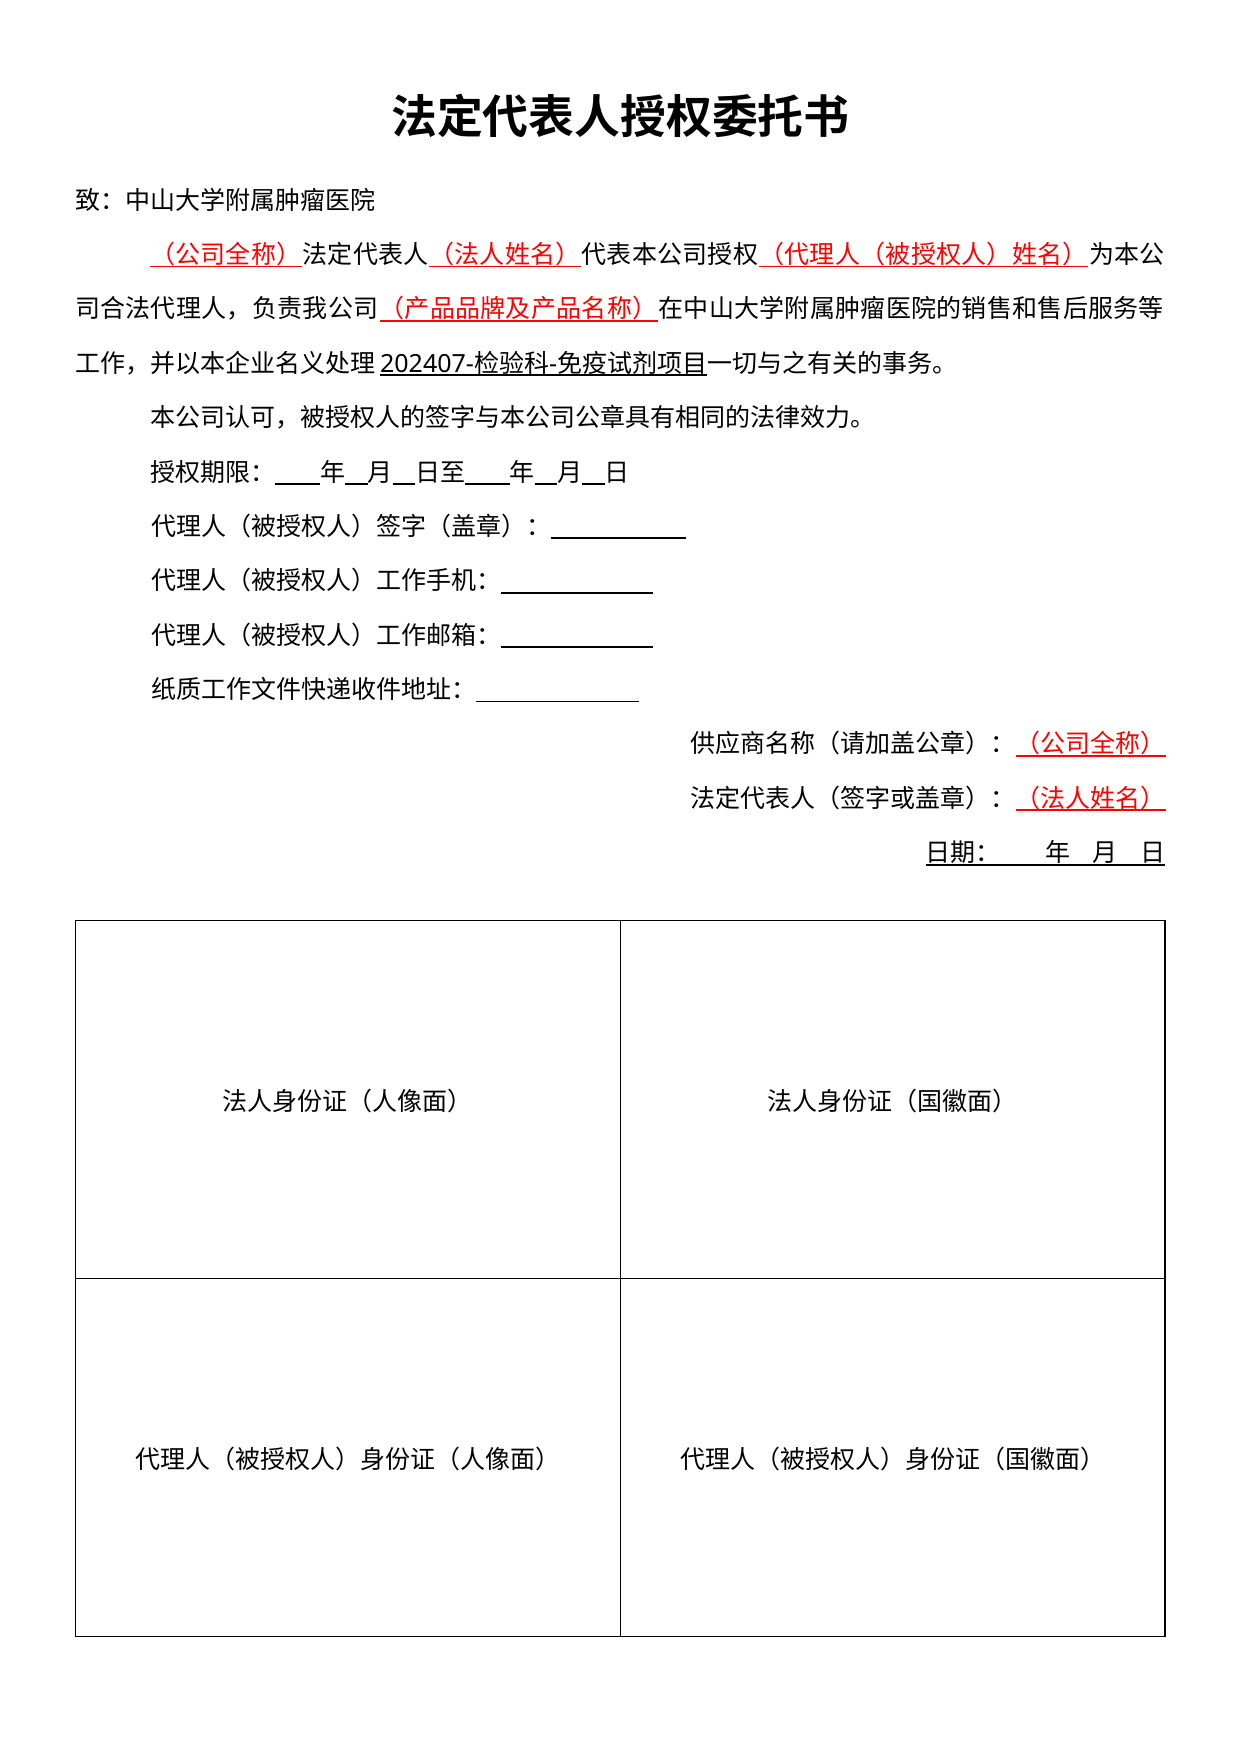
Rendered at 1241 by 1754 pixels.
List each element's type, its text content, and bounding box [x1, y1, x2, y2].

text （公司全称）法定代表人（法人姓名）代表本公司授权（代理人（被授权人）姓名）为本公司合法代理人，负责我公司（产品品牌及产品名称）在中山大学附属肿瘤医院的销售和售后服务等工作，并以本企业名义处理202407-检验科-免疫试剂项目一切与之有关的事务。 [75, 234, 1165, 379]
text 纸质工作文件快递收件地址： [75, 669, 1165, 706]
text 日期： 年 月 日 [75, 833, 1165, 869]
table_header 法人身份证（人像面） [76, 921, 620, 1278]
text 致：中山大学附属肿瘤医院 [75, 180, 1165, 216]
text 代理人（被授权人）工作手机： [75, 561, 1165, 597]
table_cell 代理人（被授权人）身份证（人像面） [76, 1279, 620, 1636]
text 代理人（被授权人）工作邮箱： [75, 615, 1165, 651]
text 供应商名称（请加盖公章）：（公司全称） [75, 724, 1165, 760]
text 授权期限： 年 月 日至 年 月 日 [75, 452, 1165, 488]
text 代理人（被授权人）签字（盖章）： [75, 506, 1165, 543]
table_cell 代理人（被授权人）身份证（国徽面） [621, 1279, 1164, 1636]
text 本公司认可，被授权人的签字与本公司公章具有相同的法律效力。 [75, 398, 1165, 434]
table_header 法人身份证（国徽面） [621, 921, 1164, 1278]
text 法定代表人授权委托书 [75, 81, 1165, 147]
text 法定代表人（签字或盖章）：（法人姓名） [75, 778, 1165, 814]
